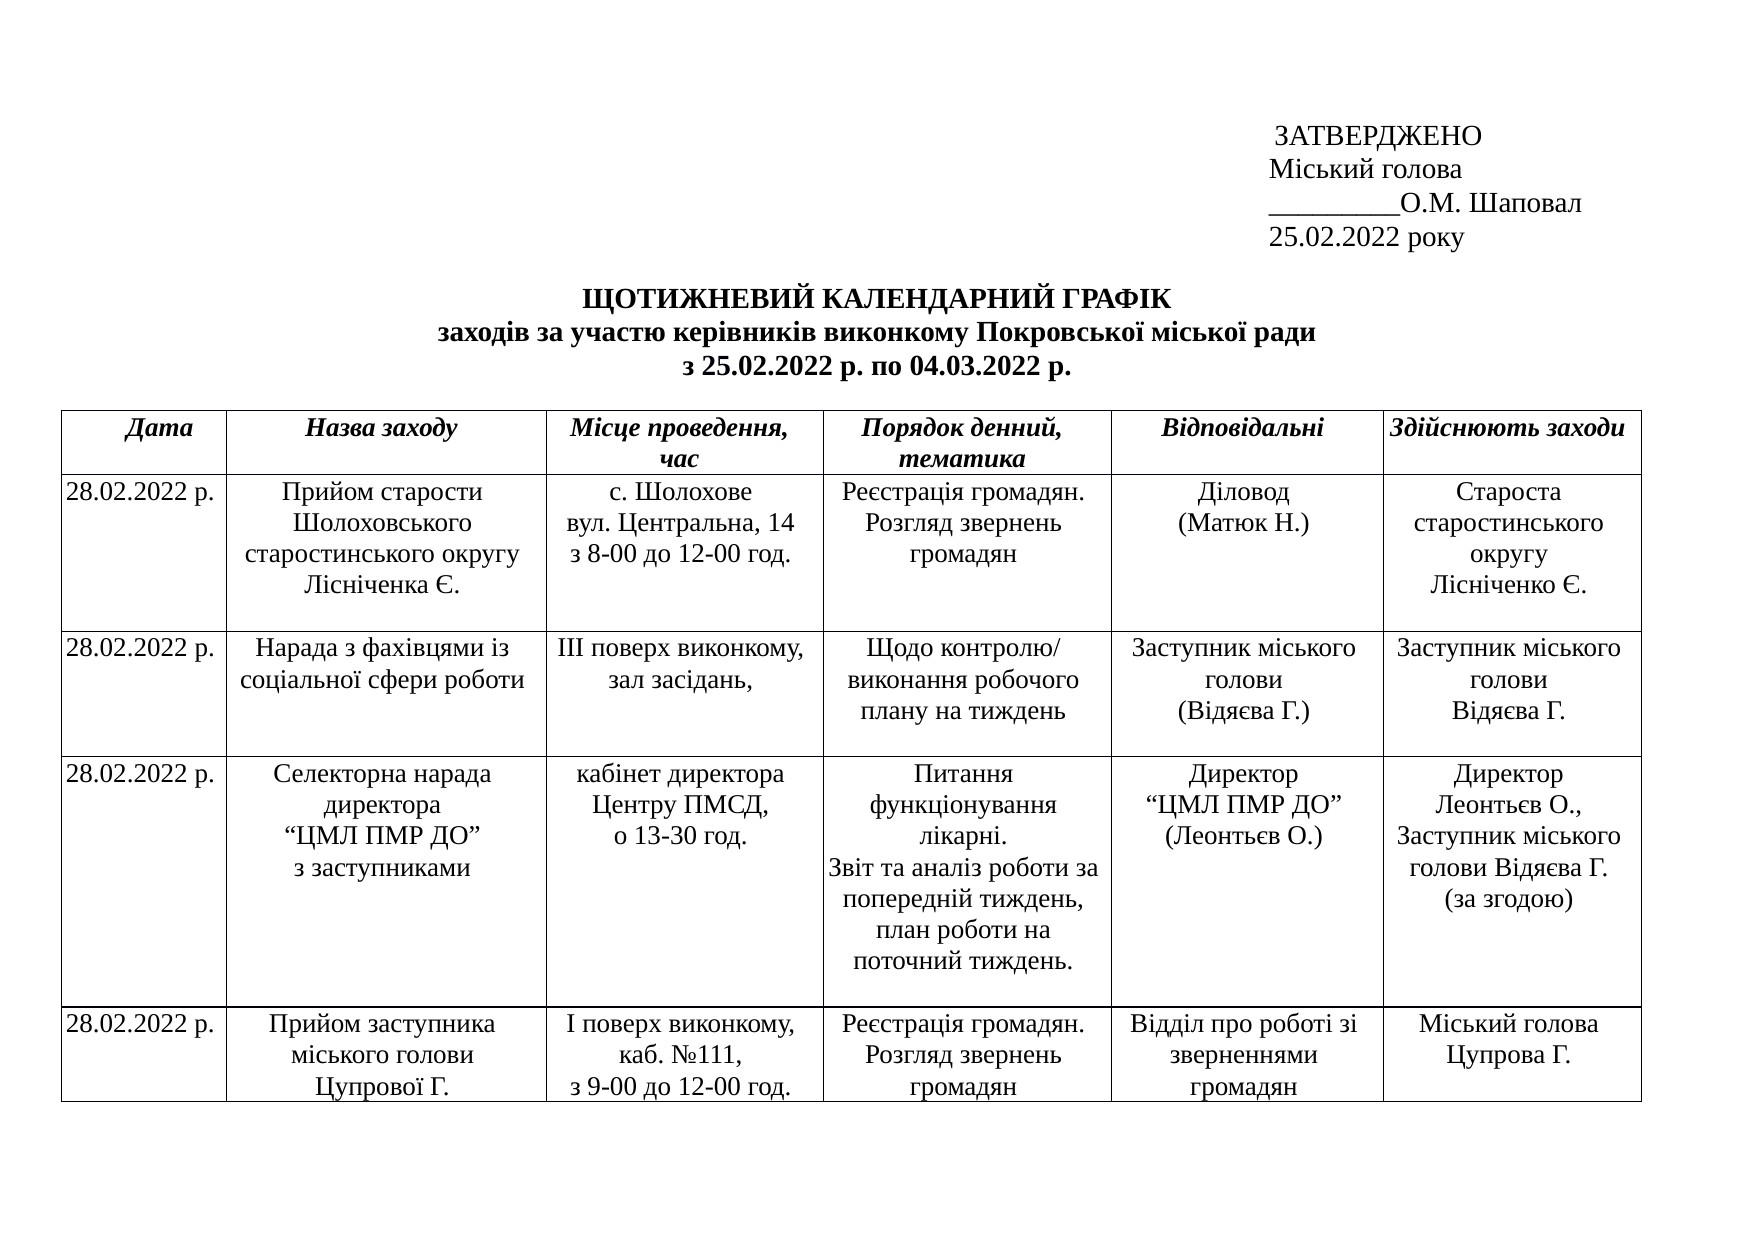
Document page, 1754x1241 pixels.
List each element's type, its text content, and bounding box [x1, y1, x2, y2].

table_cell ІІІ поверх виконкому, зал засідань, [547, 632, 823, 756]
table_header Порядок денний, тематика [824, 411, 1111, 474]
table_header Здійснюють заходи [1384, 411, 1641, 474]
text _________О.М. Шаповал [118, 185, 1636, 219]
text 25.02.2022 року [118, 219, 1636, 252]
table_cell Староста старостинського округу Лісніченко Є. [1384, 475, 1641, 631]
text заходів за участю керівників виконкому Покровської міської ради [118, 314, 1636, 348]
table_cell Питання функціонування лікарні. Звіт та аналіз роботи за попередній тиждень, план роботи на поточний тиждень. [824, 757, 1111, 1006]
table_cell Щодо контролю/ виконання робочого плану на тиждень [824, 632, 1111, 756]
table_cell Прийом старости Шолоховського старостинського округу Лісніченка Є. [227, 475, 546, 631]
table_cell Реєстрація громадян. Розгляд звернень громадян [824, 475, 1111, 631]
table_header Відповідальні [1112, 411, 1383, 474]
text з 25.02.2022 р. по 04.03.2022 р. [118, 348, 1636, 382]
text ЩОТИЖНЕВИЙ КАЛЕНДАРНИЙ ГРАФІК [118, 281, 1636, 314]
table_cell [1384, 1008, 1641, 1101]
table_cell Селекторна нарада директора “ЦМЛ ПМР ДО” з заступниками [227, 757, 546, 1006]
table_header Назва заходу [227, 411, 546, 474]
table_header Місце проведення, час [547, 411, 823, 474]
table_cell 28.02.2022 р. [62, 632, 226, 756]
table_cell Діловод (Матюк Н.) [1112, 475, 1383, 631]
table_cell 28.02.2022 р. [62, 475, 226, 631]
table_cell с. Шолохове вул. Центральна, 14 з 8-00 до 12-00 год. [547, 475, 823, 631]
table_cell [1112, 1008, 1383, 1101]
table_cell Директор Леонтьєв О., Заступник міського голови Відяєва Г. (за згодою) [1384, 757, 1641, 1006]
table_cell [824, 1008, 1111, 1101]
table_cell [227, 1008, 546, 1101]
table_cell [547, 1008, 823, 1101]
table_cell Нарада з фахівцями із соціальної сфери роботи [227, 632, 546, 756]
text ЗАТВЕРДЖЕНО [118, 118, 1482, 152]
table_cell Директор “ЦМЛ ПМР ДО” (Леонтьєв О.) [1112, 757, 1383, 1006]
table_header Дата [62, 411, 226, 474]
text Міський голова [118, 152, 1636, 185]
table_cell Заступник міського голови Відяєва Г. [1384, 632, 1641, 756]
table_cell 28.02.2022 р. [62, 1008, 226, 1101]
table_cell 28.02.2022 р. [62, 757, 226, 1006]
table_cell кабінет директора Центру ПМСД, о 13-30 год. [547, 757, 823, 1006]
table_cell Заступник міського голови (Відяєва Г.) [1112, 632, 1383, 756]
